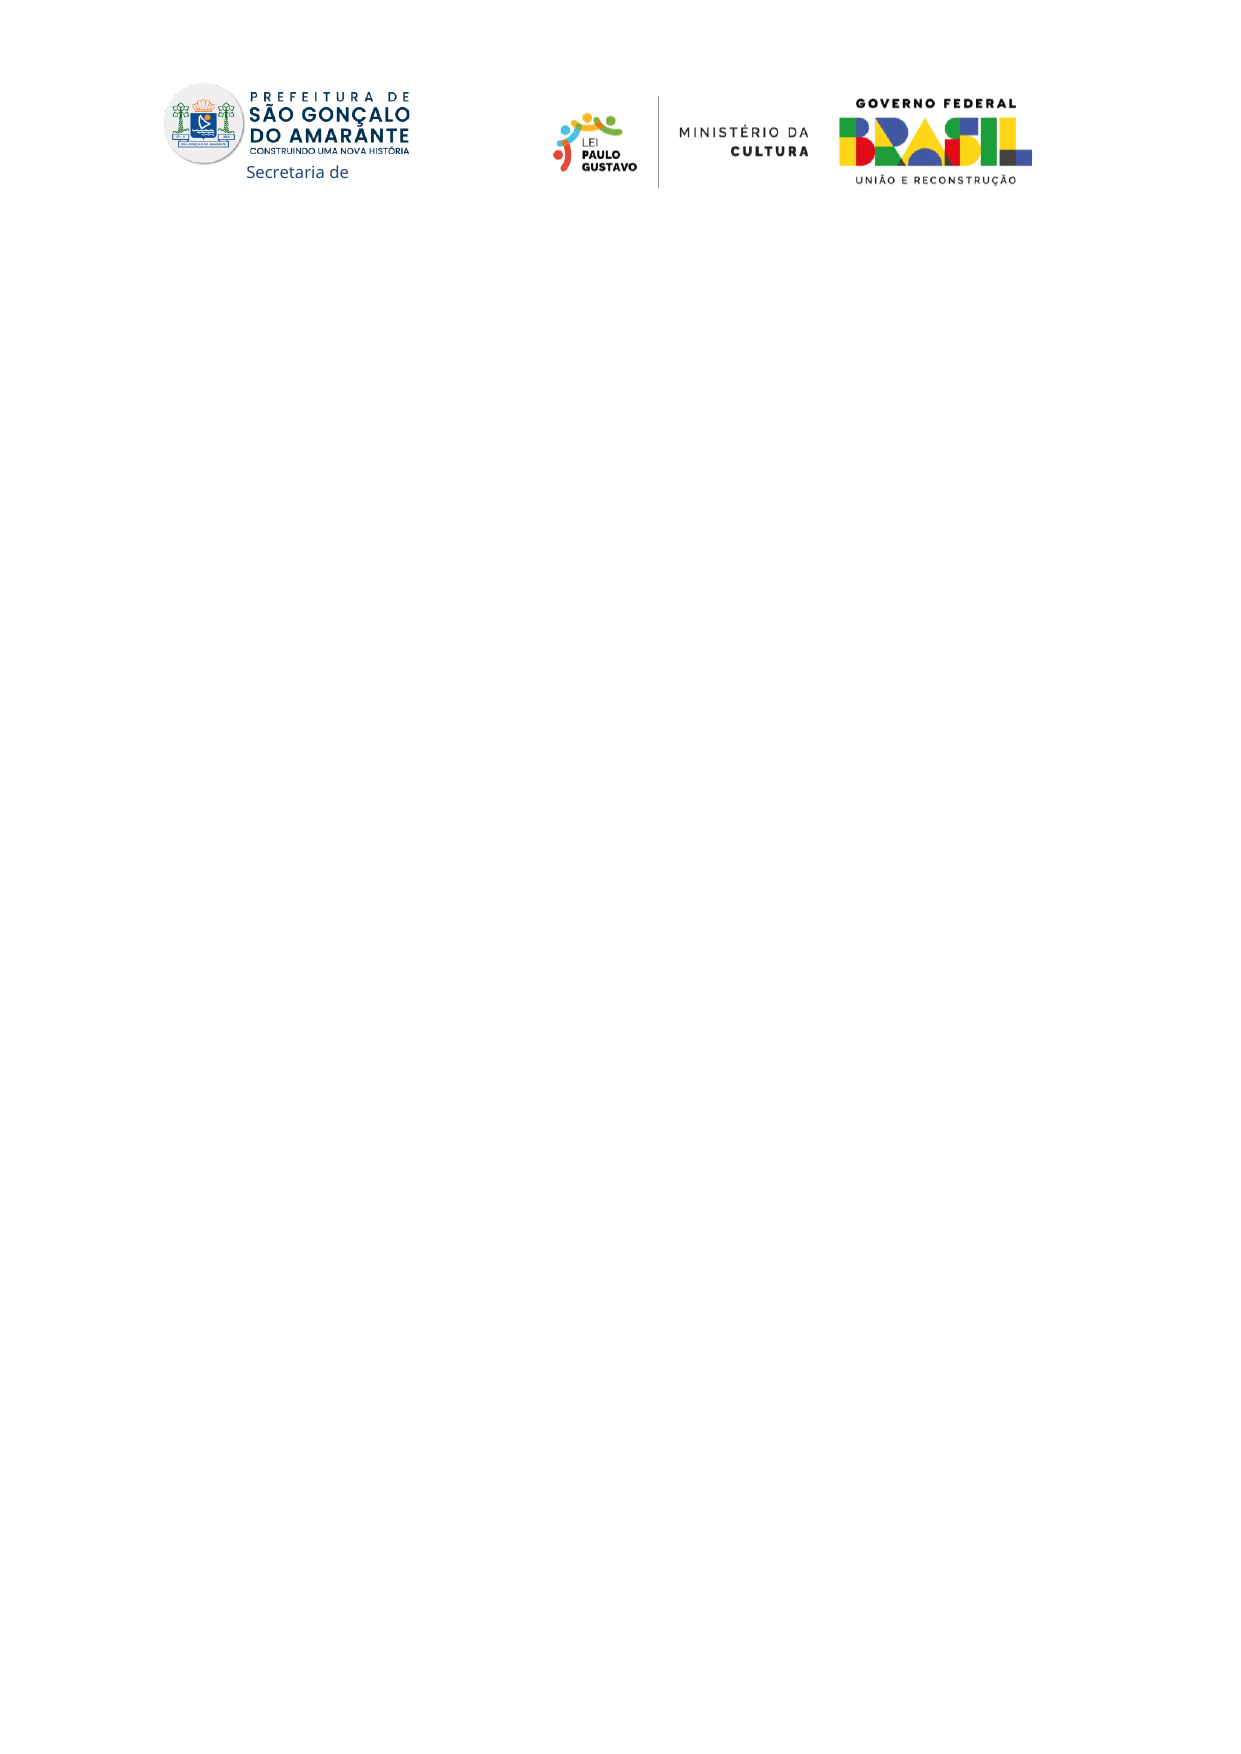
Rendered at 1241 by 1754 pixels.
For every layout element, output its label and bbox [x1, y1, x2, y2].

picture [552, 95, 1033, 189]
picture [162, 82, 410, 166]
